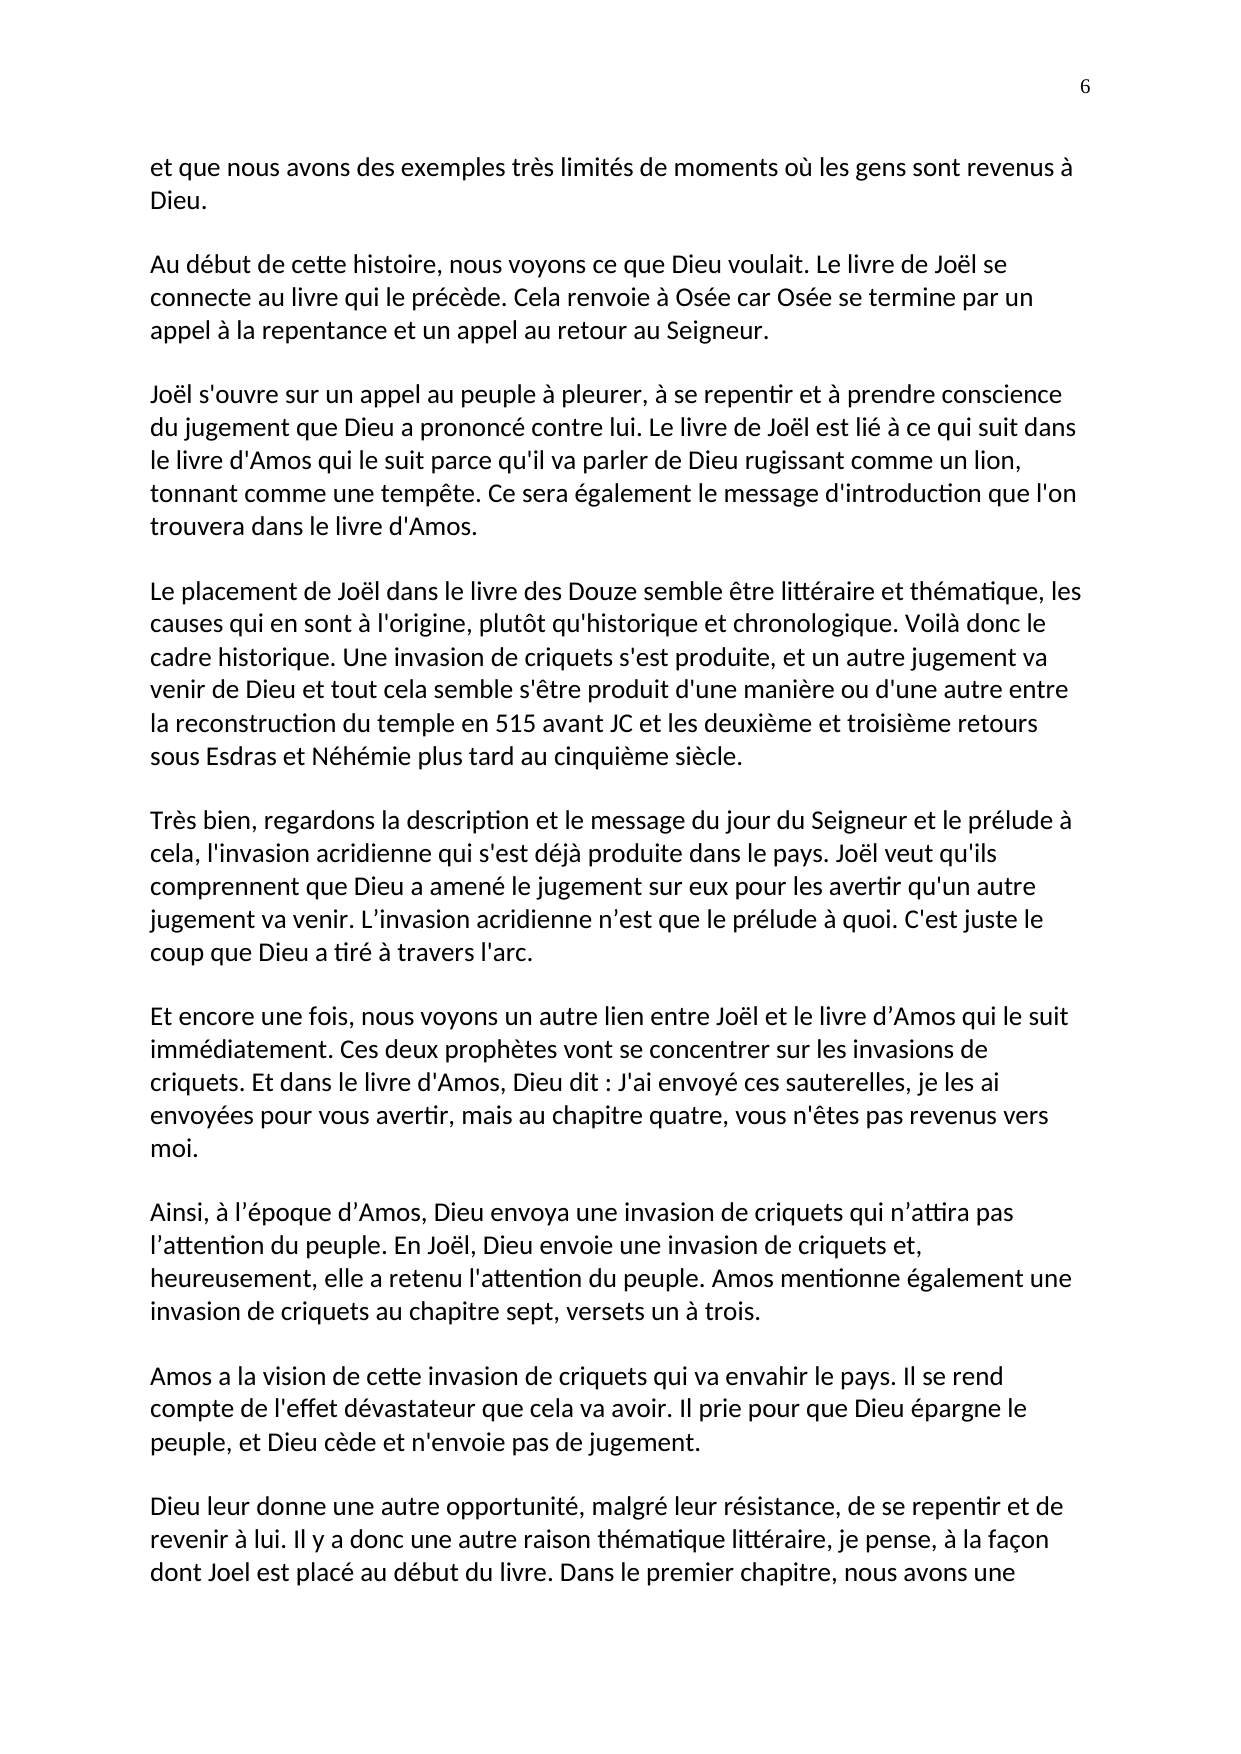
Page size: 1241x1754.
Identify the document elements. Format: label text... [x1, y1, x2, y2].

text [150, 1489, 1090, 1588]
text Joël s'ouvre sur un appel au peuple à pleurer, à se repentir et à prendre conscience du jugement que Dieu a prononcé contre lui. Le livre de Joël est lié à ce qui suit dans le livre d'Amos qui le suit parce qu'il va parler de Dieu rugissant comme un lion, tonnant comme une tempête. Ce sera également le message d'introduction que l'on trouvera dans le livre d'Amos. [150, 377, 1090, 542]
text Très bien, regardons la description et le message du jour du Seigneur et le prélude à cela, l'invasion acridienne qui s'est déjà produite dans le pays. Joël veut qu'ils comprennent que Dieu a amené le jugement sur eux pour les avertir qu'un autre jugement va venir. L’invasion acridienne n’est que le prélude à quoi. C'est juste le coup que Dieu a tiré à travers l'arc. [150, 803, 1090, 968]
text Au début de cette histoire, nous voyons ce que Dieu voulait. Le livre de Joël se connecte au livre qui le précède. Cela renvoie à Osée car Osée se termine par un appel à la repentance et un appel au retour au Seigneur. [150, 247, 1090, 346]
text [150, 150, 1090, 216]
text Amos a la vision de cette invasion de criquets qui va envahir le pays. Il se rend compte de l'effet dévastateur que cela va avoir. Il prie pour que Dieu épargne le peuple, et Dieu cède et n'envoie pas de jugement. [150, 1359, 1090, 1458]
text Et encore une fois, nous voyons un autre lien entre Joël et le livre d’Amos qui le suit immédiatement. Ces deux prophètes vont se concentrer sur les invasions de criquets. Et dans le livre d'Amos, Dieu dit : J'ai envoyé ces sauterelles, je les ai envoyées pour vous avertir, mais au chapitre quatre, vous n'êtes pas revenus vers moi. [150, 999, 1090, 1164]
text Ainsi, à l’époque d’Amos, Dieu envoya une invasion de criquets qui n’attira pas l’attention du peuple. En Joël, Dieu envoie une invasion de criquets et, heureusement, elle a retenu l'attention du peuple. Amos mentionne également une invasion de criquets au chapitre sept, versets un à trois. [150, 1195, 1090, 1327]
text Le placement de Joël dans le livre des Douze semble être littéraire et thématique, les causes qui en sont à l'origine, plutôt qu'historique et chronologique. Voilà donc le cadre historique. Une invasion de criquets s'est produite, et un autre jugement va venir de Dieu et tout cela semble s'être produit d'une manière ou d'une autre entre la reconstruction du temple en 515 avant JC et les deuxième et troisième retours sous Esdras et Néhémie plus tard au cinquième siècle. [150, 574, 1090, 772]
